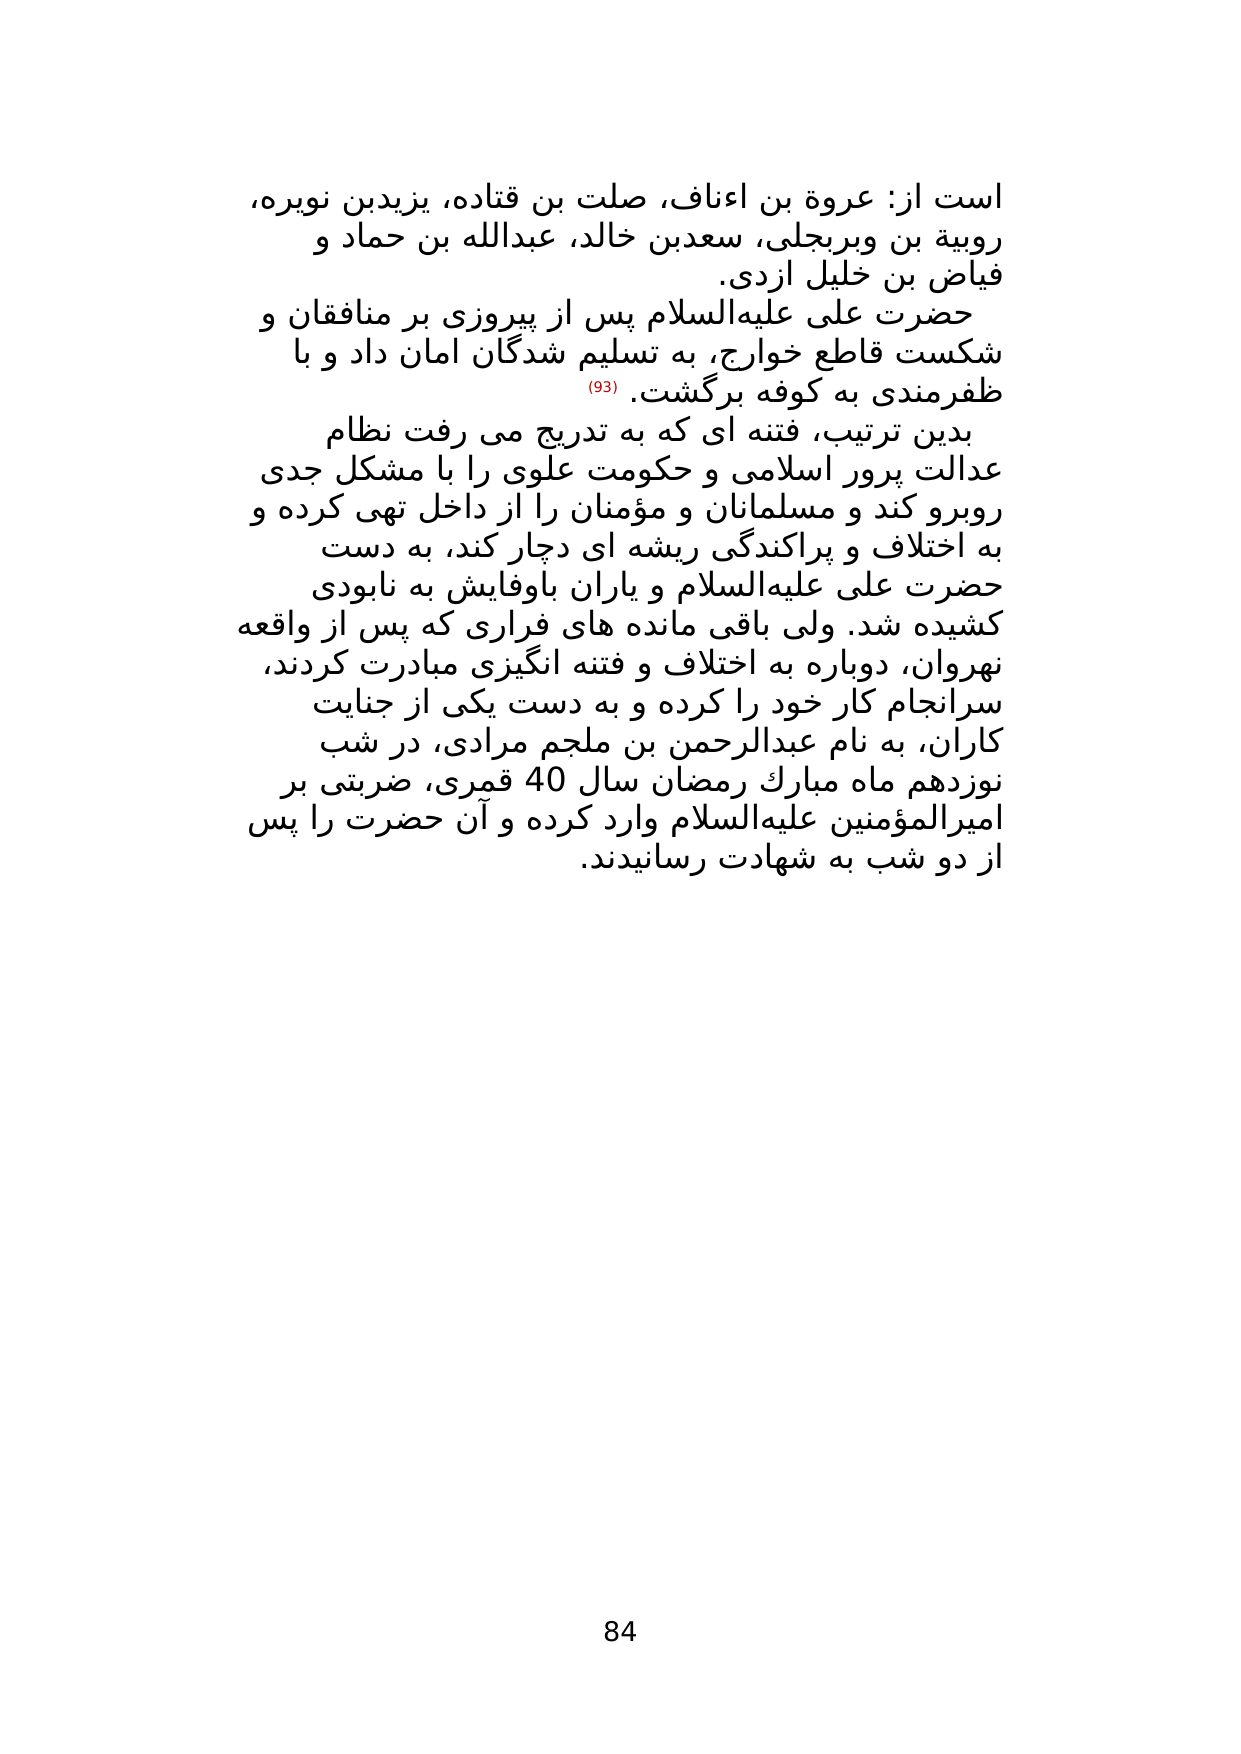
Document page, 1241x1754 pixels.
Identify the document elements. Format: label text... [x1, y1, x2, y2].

text حضرت على عليه‌السلام پس از پيروزى بر منافقان و شكست قاطع خوارج، به تسليم شدگان امان داد و با ظفرمندى به كوفه برگشت. (93) [236, 294, 1004, 410]
text بدين ترتيب، فتنه اى كه به تدريج مى رفت نظام عدالت پرور اسلامى و حكومت علوى را با مشكل جدى روبرو كند و مسلمانان و مؤمنان را از داخل تهى كرده و به اختلاف و پراكندگى ريشه اى دچار كند، به دست حضرت على عليه‌السلام و ياران باوفايش به نابودى كشيده شد. ولى باقى مانده هاى فرارى كه پس از واقعه نهروان، دوباره به اختلاف و فتنه انگيزى مبادرت كردند، سرانجام كار خود را كرده و به دست يكى از جنايت كاران، به نام عبدالرحمن بن ملجم مرادى، در شب نوزدهم ماه مبارك رمضان سال 40 قمرى، ضربتى بر اميرالمؤمنين عليه‌السلام وارد كرده و آن حضرت را پس از دو شب به شهادت رسانيدند. [236, 410, 1004, 877]
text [236, 177, 1004, 294]
